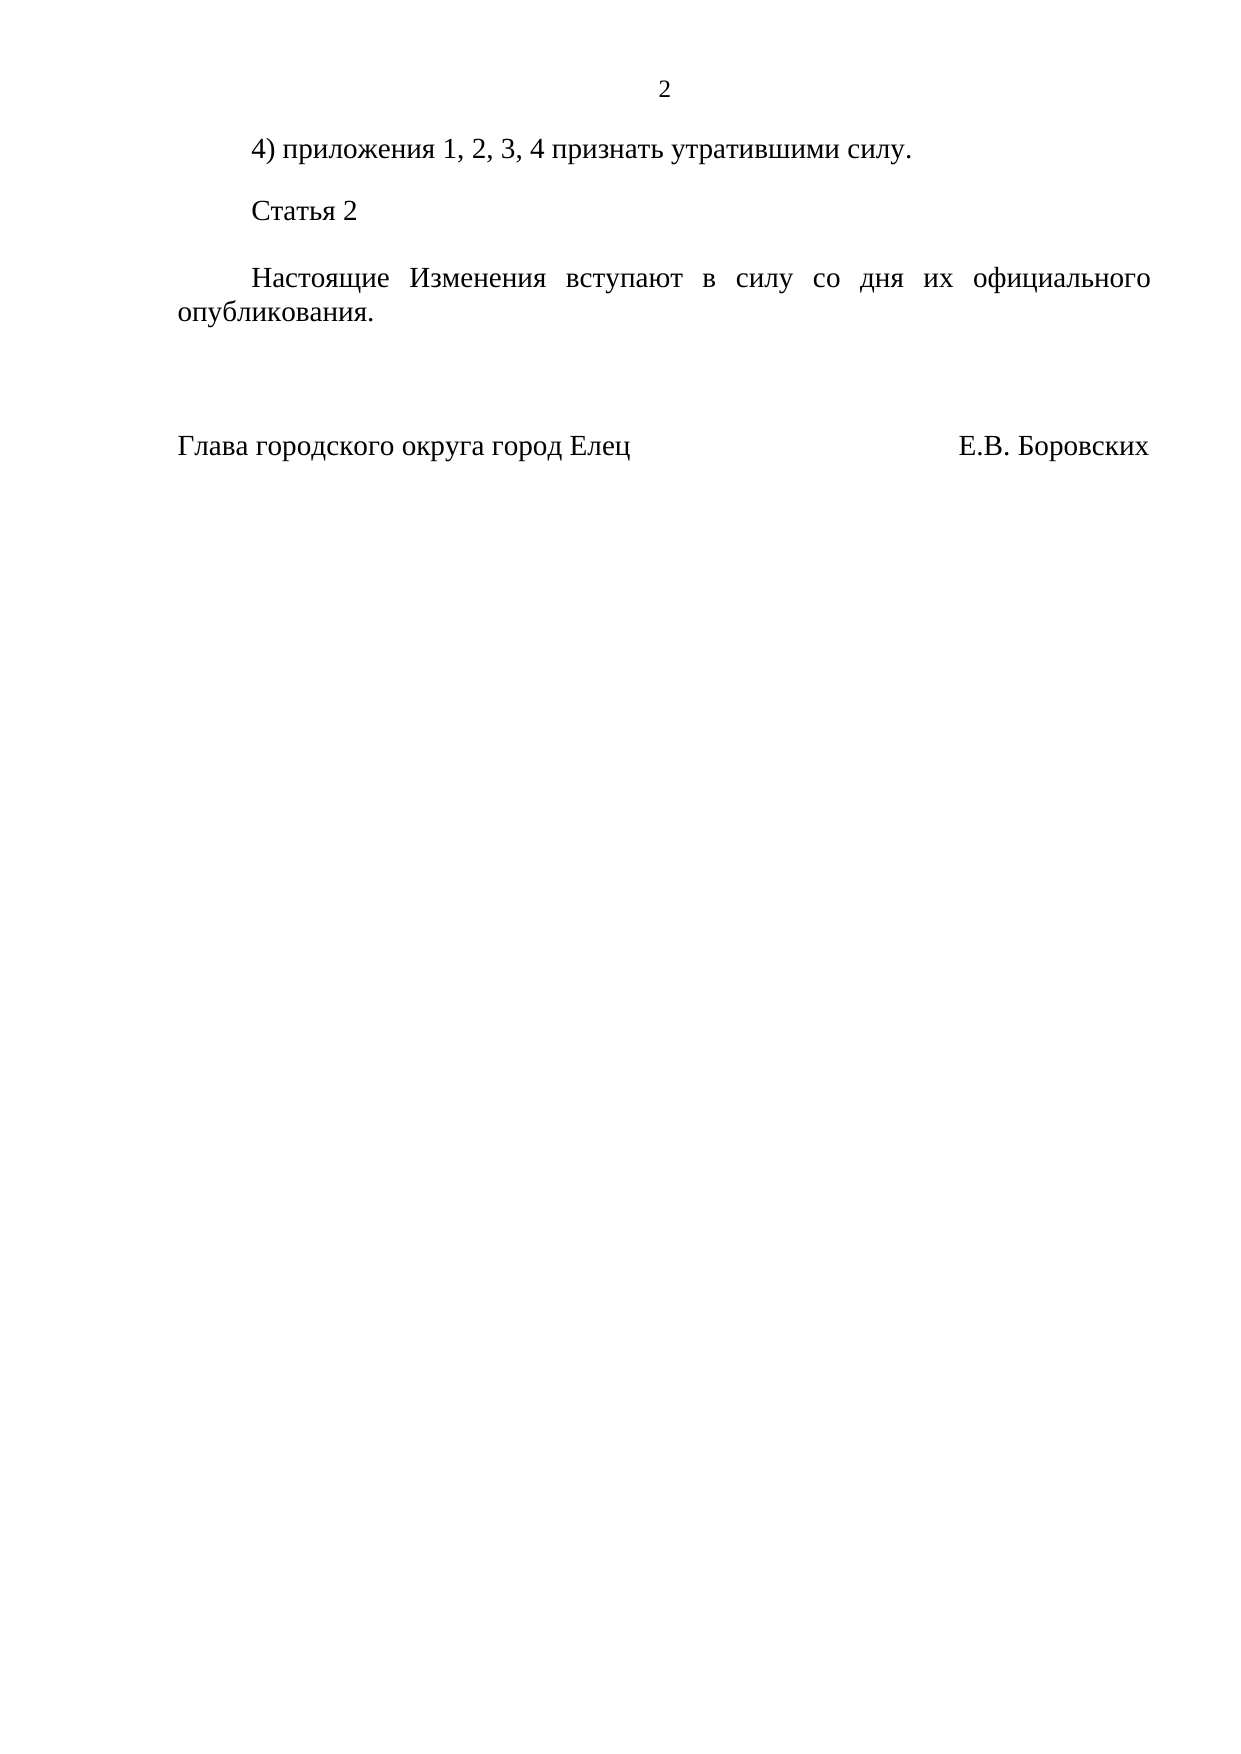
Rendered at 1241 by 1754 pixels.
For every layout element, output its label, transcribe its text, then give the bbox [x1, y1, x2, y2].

text 4) приложения 1, 2, 3, 4 признать утратившими силу. [177, 131, 1152, 165]
text Настоящие Изменения вступают в силу со дня их официального опубликования. [177, 261, 1152, 328]
text Глава городского округа город Елец Е.В. Боровских [177, 428, 1152, 462]
text Статья 2 [177, 193, 1152, 227]
